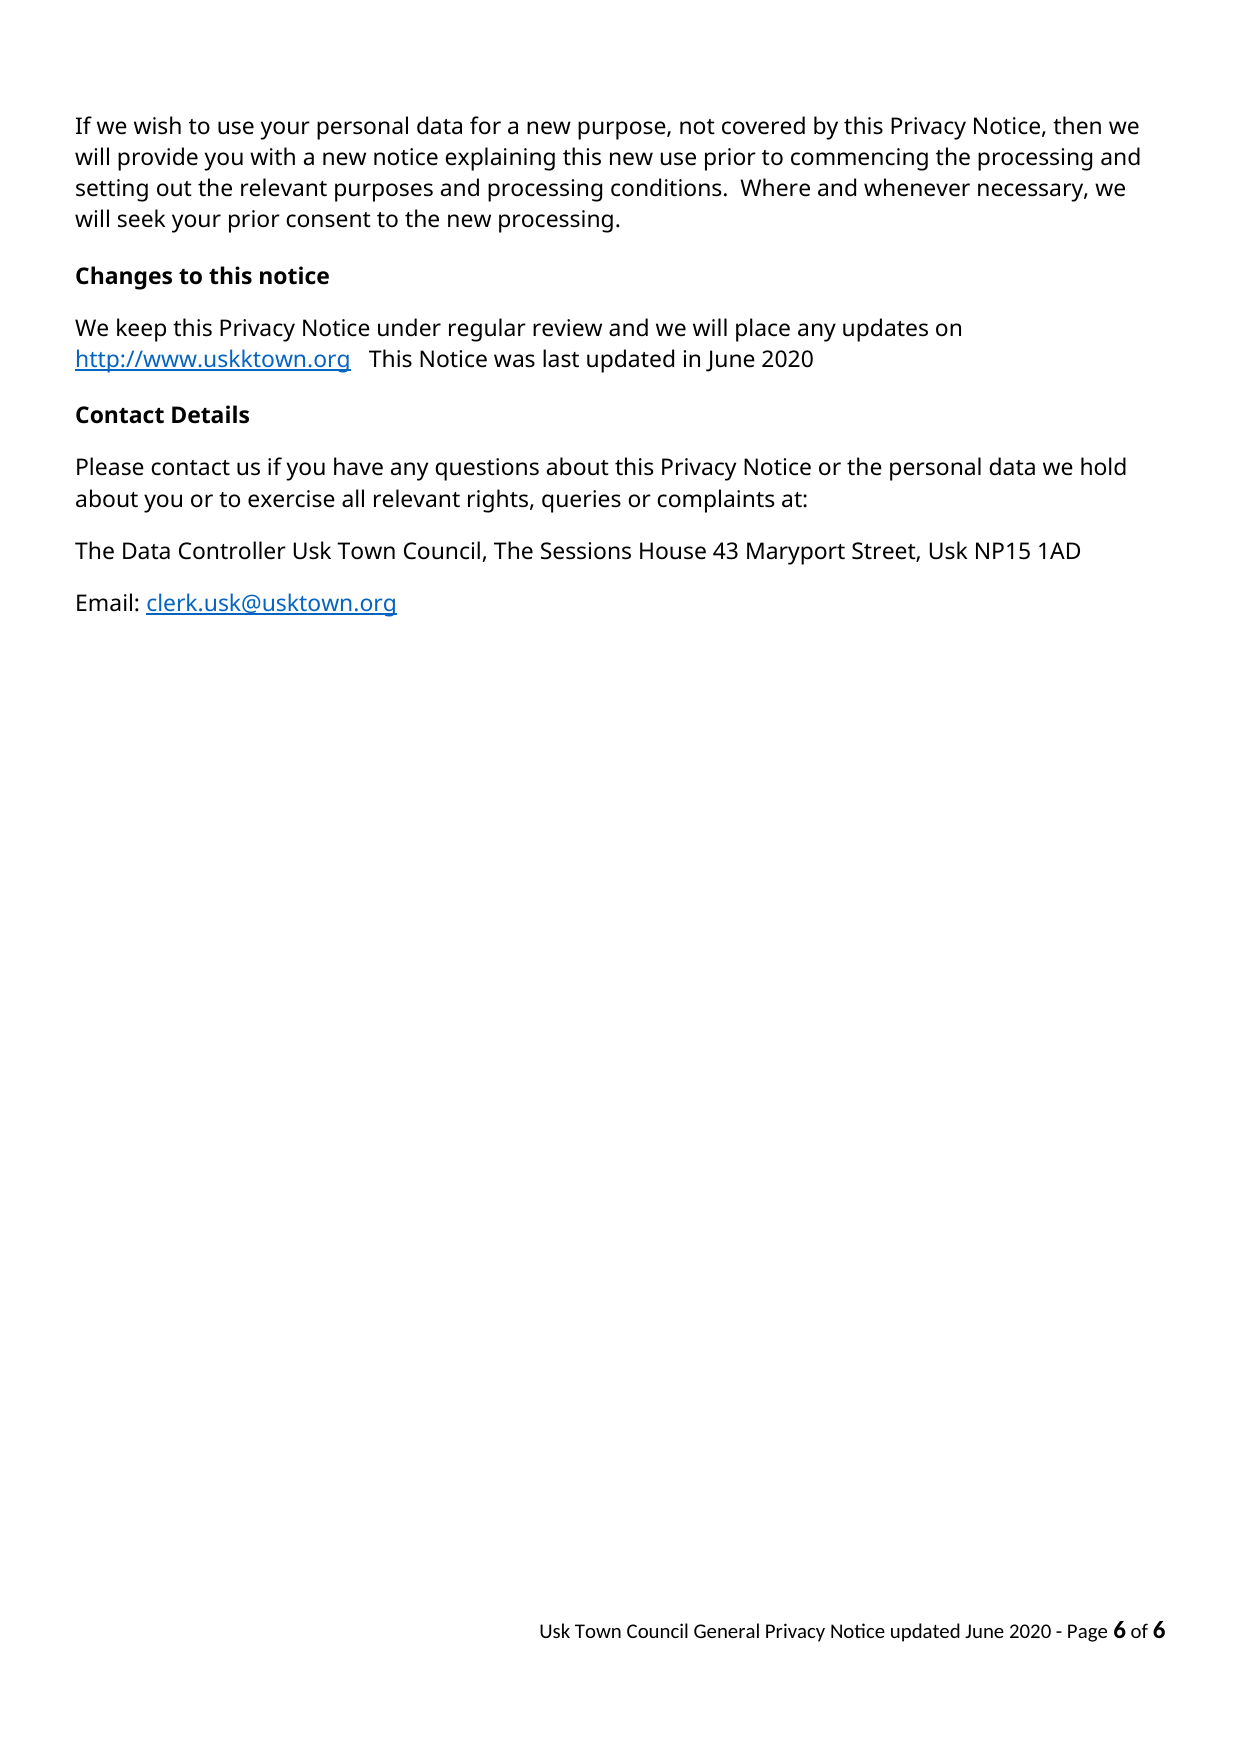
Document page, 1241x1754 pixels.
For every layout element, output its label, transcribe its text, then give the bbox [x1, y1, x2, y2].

text If we wish to use your personal data for a new purpose, not covered by this Privacy Notice, then we will provide you with a new notice explaining this new use prior to commencing the processing and setting out the relevant purposes and processing conditions. Where and whenever necessary, we will seek your prior consent to the new processing. [75, 109, 1165, 234]
text Email: clerk.usk@usktown.org [75, 587, 1165, 618]
text Please contact us if you have any questions about this Privacy Notice or the personal data we hold about you or to exercise all relevant rights, queries or complaints at: [75, 451, 1165, 514]
text The Data Controller Usk Town Council, The Sessions House 43 Maryport Street, Usk NP15 1AD [75, 534, 1165, 566]
text Changes to this notice [75, 259, 1165, 291]
text Contact Details [75, 399, 1165, 430]
text We keep this Privacy Notice under regular review and we will place any updates on http://www.uskktown.org This Notice was last updated in June 2020 [75, 312, 1165, 374]
